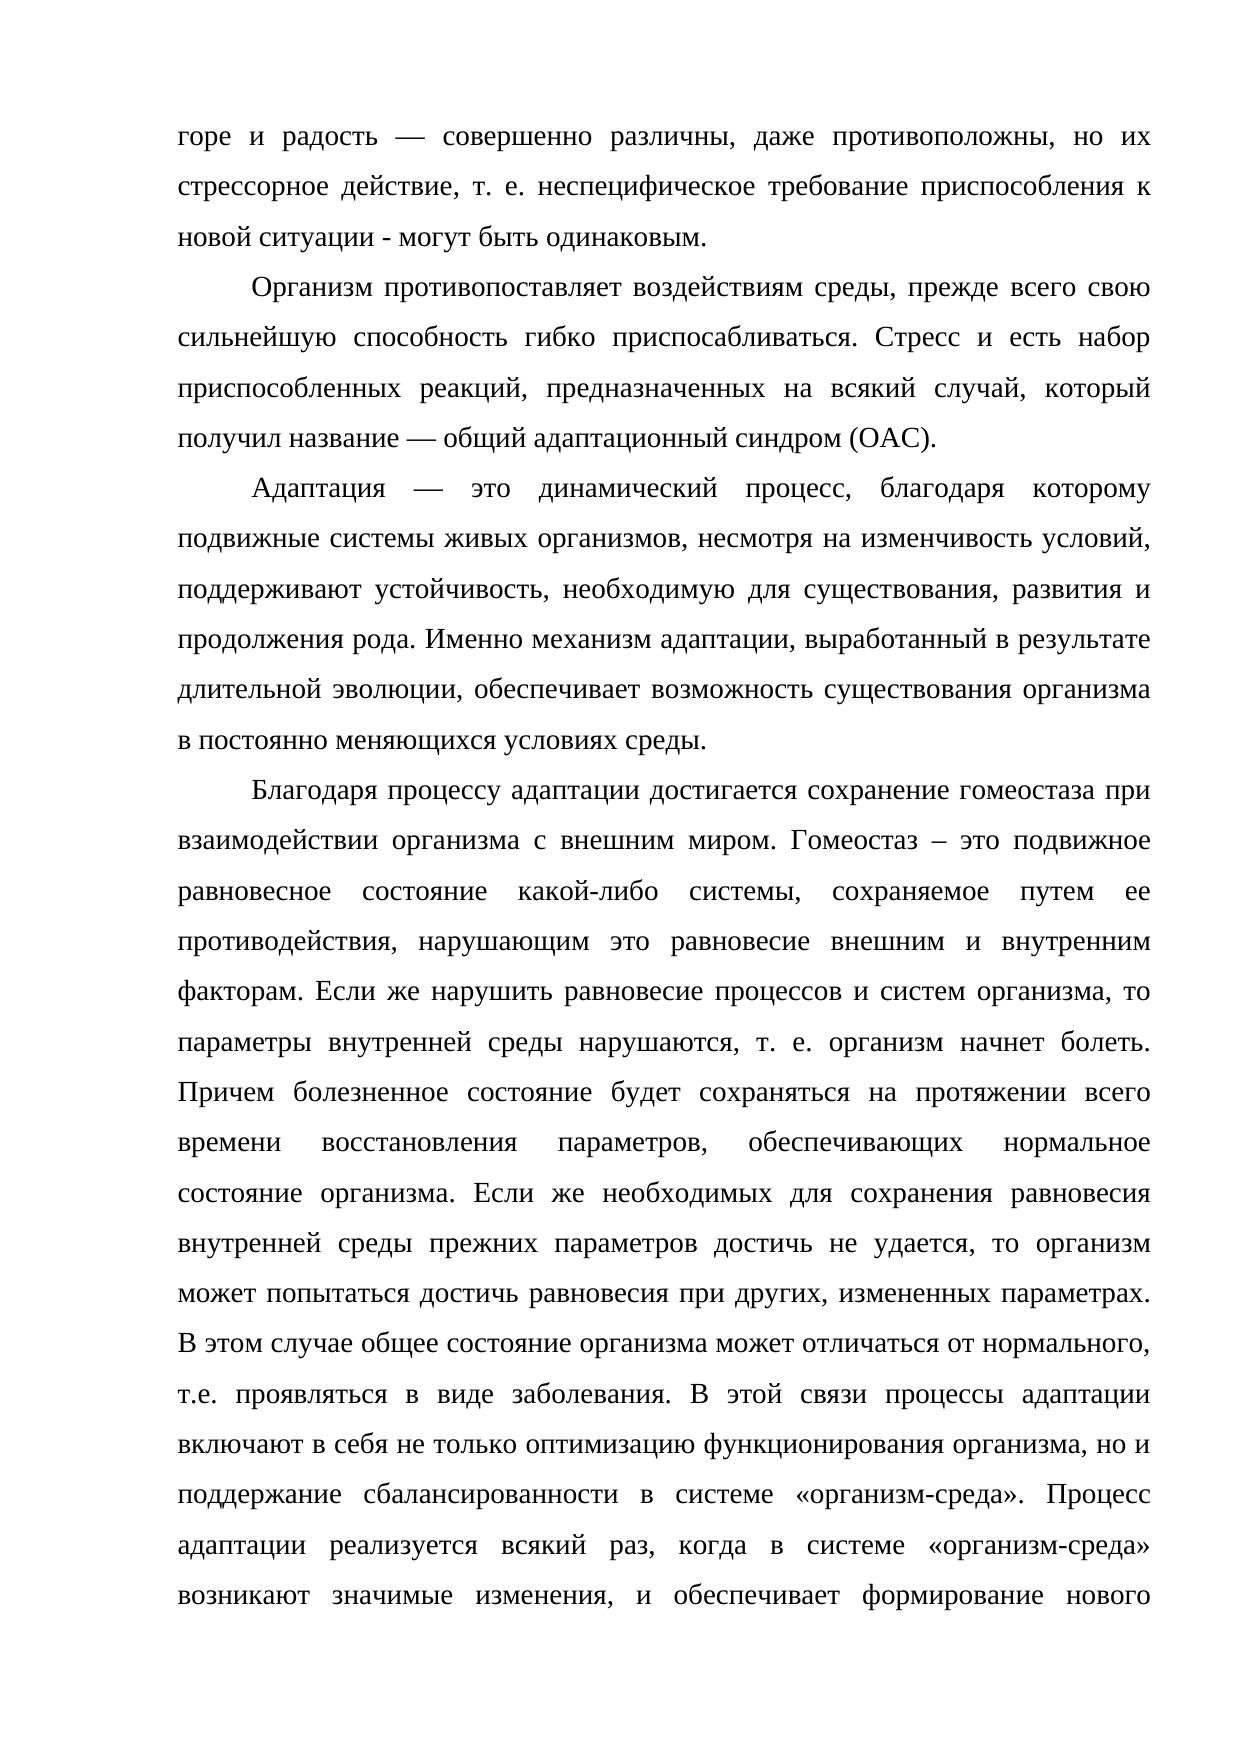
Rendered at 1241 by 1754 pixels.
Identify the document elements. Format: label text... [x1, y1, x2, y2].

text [177, 772, 1152, 1611]
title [177, 118, 1152, 252]
title Организм противопоставляет воздействиям среды, прежде всего свою сильнейшую способность гибко приспосабливаться. Стресс и есть набор приспособленных реакций, предназначенных на всякий случай, который получил название — общий адаптационный синдром (ОАС). [177, 269, 1152, 453]
text Адаптация — это динамический процесс, благодаря которому подвижные системы живых организмов, несмотря на изменчивость условий, поддерживают устойчивость, необходимую для существования, развития и продолжения рода. Именно механизм адаптации, выработанный в результате длительной эволюции, обеспечивает возможность существования организма в постоянно меняющихся условиях среды. [177, 470, 1152, 755]
